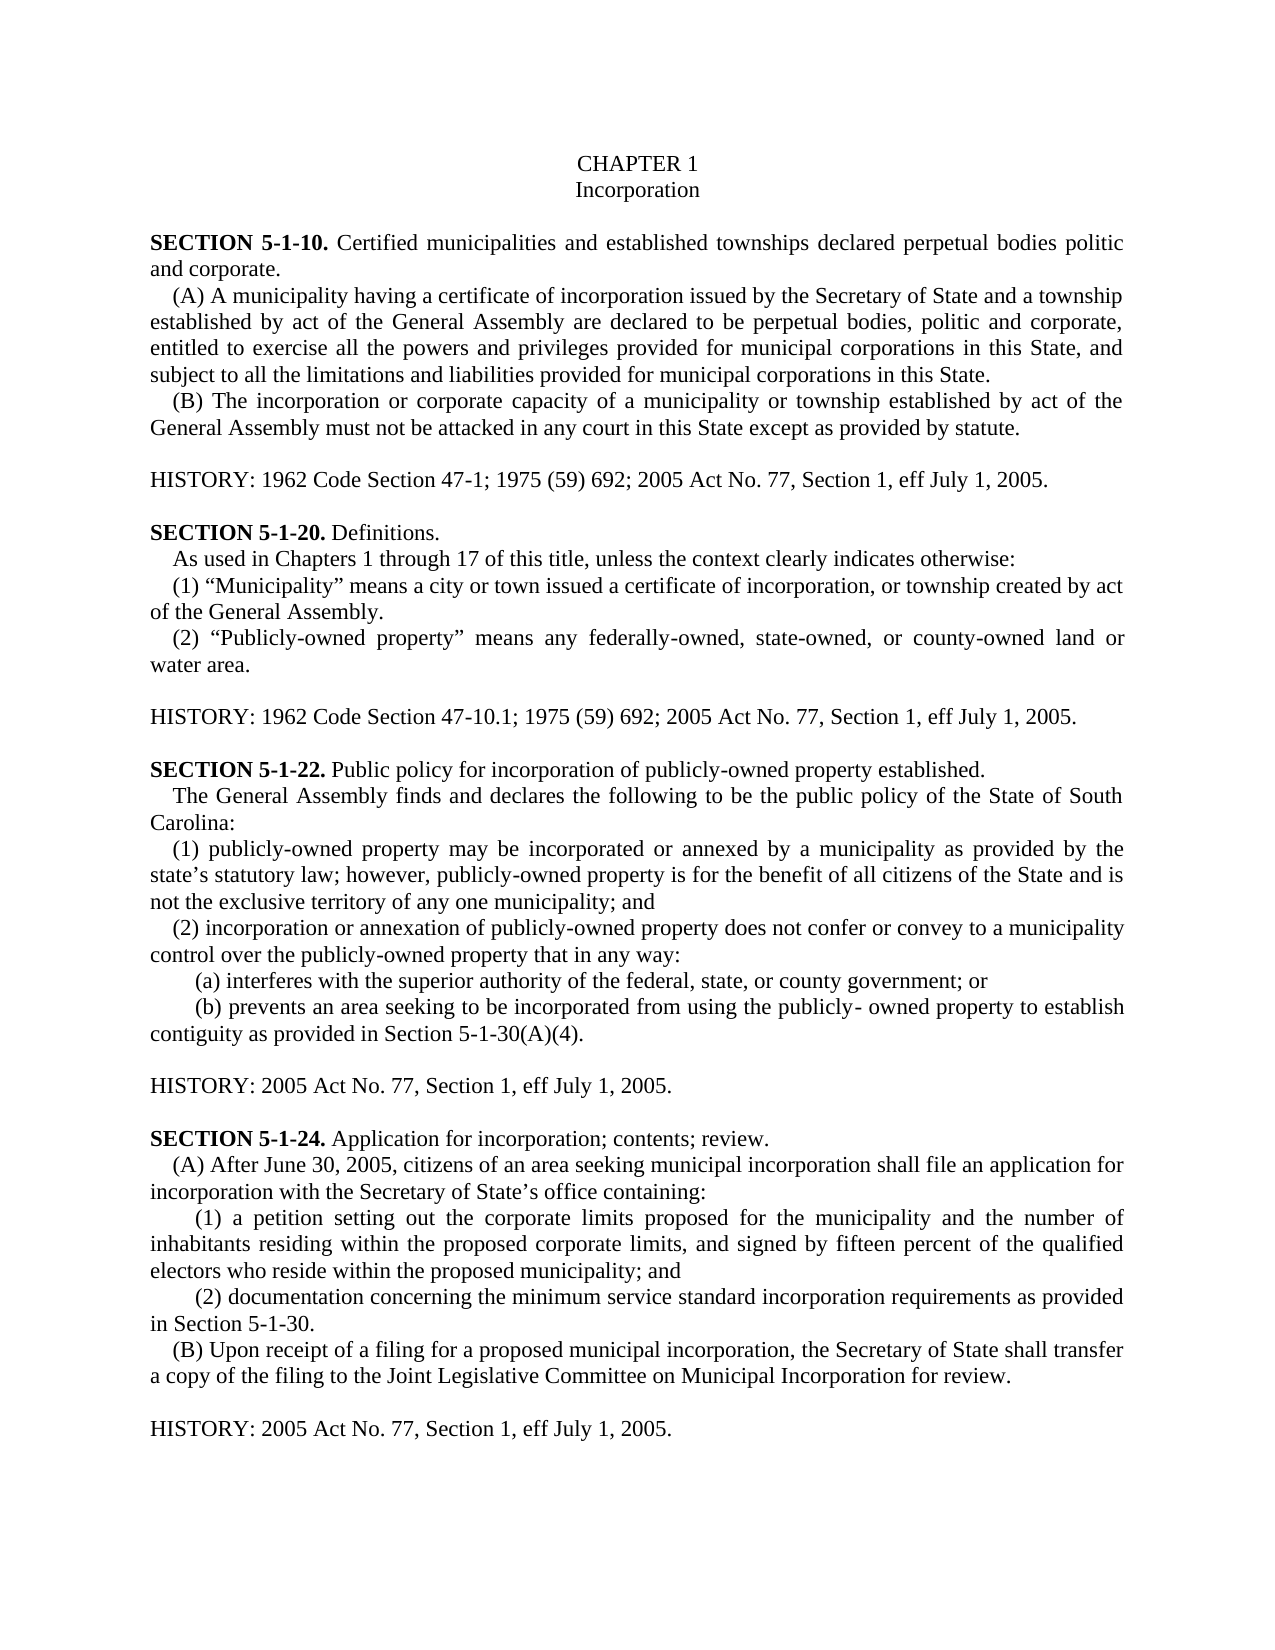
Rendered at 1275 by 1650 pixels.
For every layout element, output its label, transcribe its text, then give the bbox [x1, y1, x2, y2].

text CHAPTER 1 [150, 150, 1125, 176]
text (2) documentation concerning the minimum service standard incorporation requirements as provided in Section 5-1-30. [150, 1283, 1125, 1336]
text (2) “Publicly-owned property” means any federally-owned, state-owned, or county-owned land or water area. [150, 624, 1125, 677]
text (A) After June 30, 2005, citizens of an area seeking municipal incorporation shall file an application for incorporation with the Secretary of State’s office containing: [150, 1151, 1125, 1204]
text (B) Upon receipt of a filing for a proposed municipal incorporation, the Secretary of State shall transfer a copy of the filing to the Joint Legislative Committee on Municipal Incorporation for review. [150, 1336, 1125, 1389]
text The General Assembly finds and declares the following to be the public policy of the State of South Carolina: [150, 782, 1125, 835]
text (B) The incorporation or corporate capacity of a municipality or township established by act of the General Assembly must not be attacked in any court in this State except as provided by statute. [150, 387, 1125, 440]
text SECTION 5-1-10. Certified municipalities and established townships declared perpetual bodies politic and corporate. [150, 229, 1125, 282]
text Incorporation [150, 176, 1125, 203]
text SECTION 5-1-22. Public policy for incorporation of publicly-owned property established. [150, 756, 1125, 782]
text (1) publicly-owned property may be incorporated or annexed by a municipality as provided by the state’s statutory law; however, publicly-owned property is for the benefit of all citizens of the State and is not the exclusive territory of any one municipality; and [150, 835, 1125, 914]
text (1) a petition setting out the corporate limits proposed for the municipality and the number of inhabitants residing within the proposed corporate limits, and signed by fifteen percent of the qualified electors who reside within the proposed municipality; and [150, 1204, 1125, 1283]
text (A) A municipality having a certificate of incorporation issued by the Secretary of State and a township established by act of the General Assembly are declared to be perpetual bodies, politic and corporate, entitled to exercise all the powers and privileges provided for municipal corporations in this State, and subject to all the limitations and liabilities provided for municipal corporations in this State. [150, 282, 1125, 387]
text (a) interferes with the superior authority of the federal, state, or county government; or [150, 967, 1125, 993]
text SECTION 5-1-20. Definitions. [150, 519, 1125, 545]
text HISTORY: 1962 Code Section 47-10.1; 1975 (59) 692; 2005 Act No. 77, Section 1, eff July 1, 2005. [150, 703, 1125, 730]
text SECTION 5-1-24. Application for incorporation; contents; review. [150, 1125, 1125, 1151]
text (2) incorporation or annexation of publicly-owned property does not confer or convey to a municipality control over the publicly-owned property that in any way: [150, 914, 1125, 967]
text HISTORY: 2005 Act No. 77, Section 1, eff July 1, 2005. [150, 1415, 1125, 1441]
text (b) prevents an area seeking to be incorporated from using the publicly- owned property to establish contiguity as provided in Section 5-1-30(A)(4). [150, 993, 1125, 1046]
text HISTORY: 1962 Code Section 47-1; 1975 (59) 692; 2005 Act No. 77, Section 1, eff July 1, 2005. [150, 466, 1125, 493]
text (1) “Municipality” means a city or town issued a certificate of incorporation, or township created by act of the General Assembly. [150, 572, 1125, 624]
text As used in Chapters 1 through 17 of this title, unless the context clearly indicates otherwise: [150, 545, 1125, 572]
text HISTORY: 2005 Act No. 77, Section 1, eff July 1, 2005. [150, 1072, 1125, 1099]
